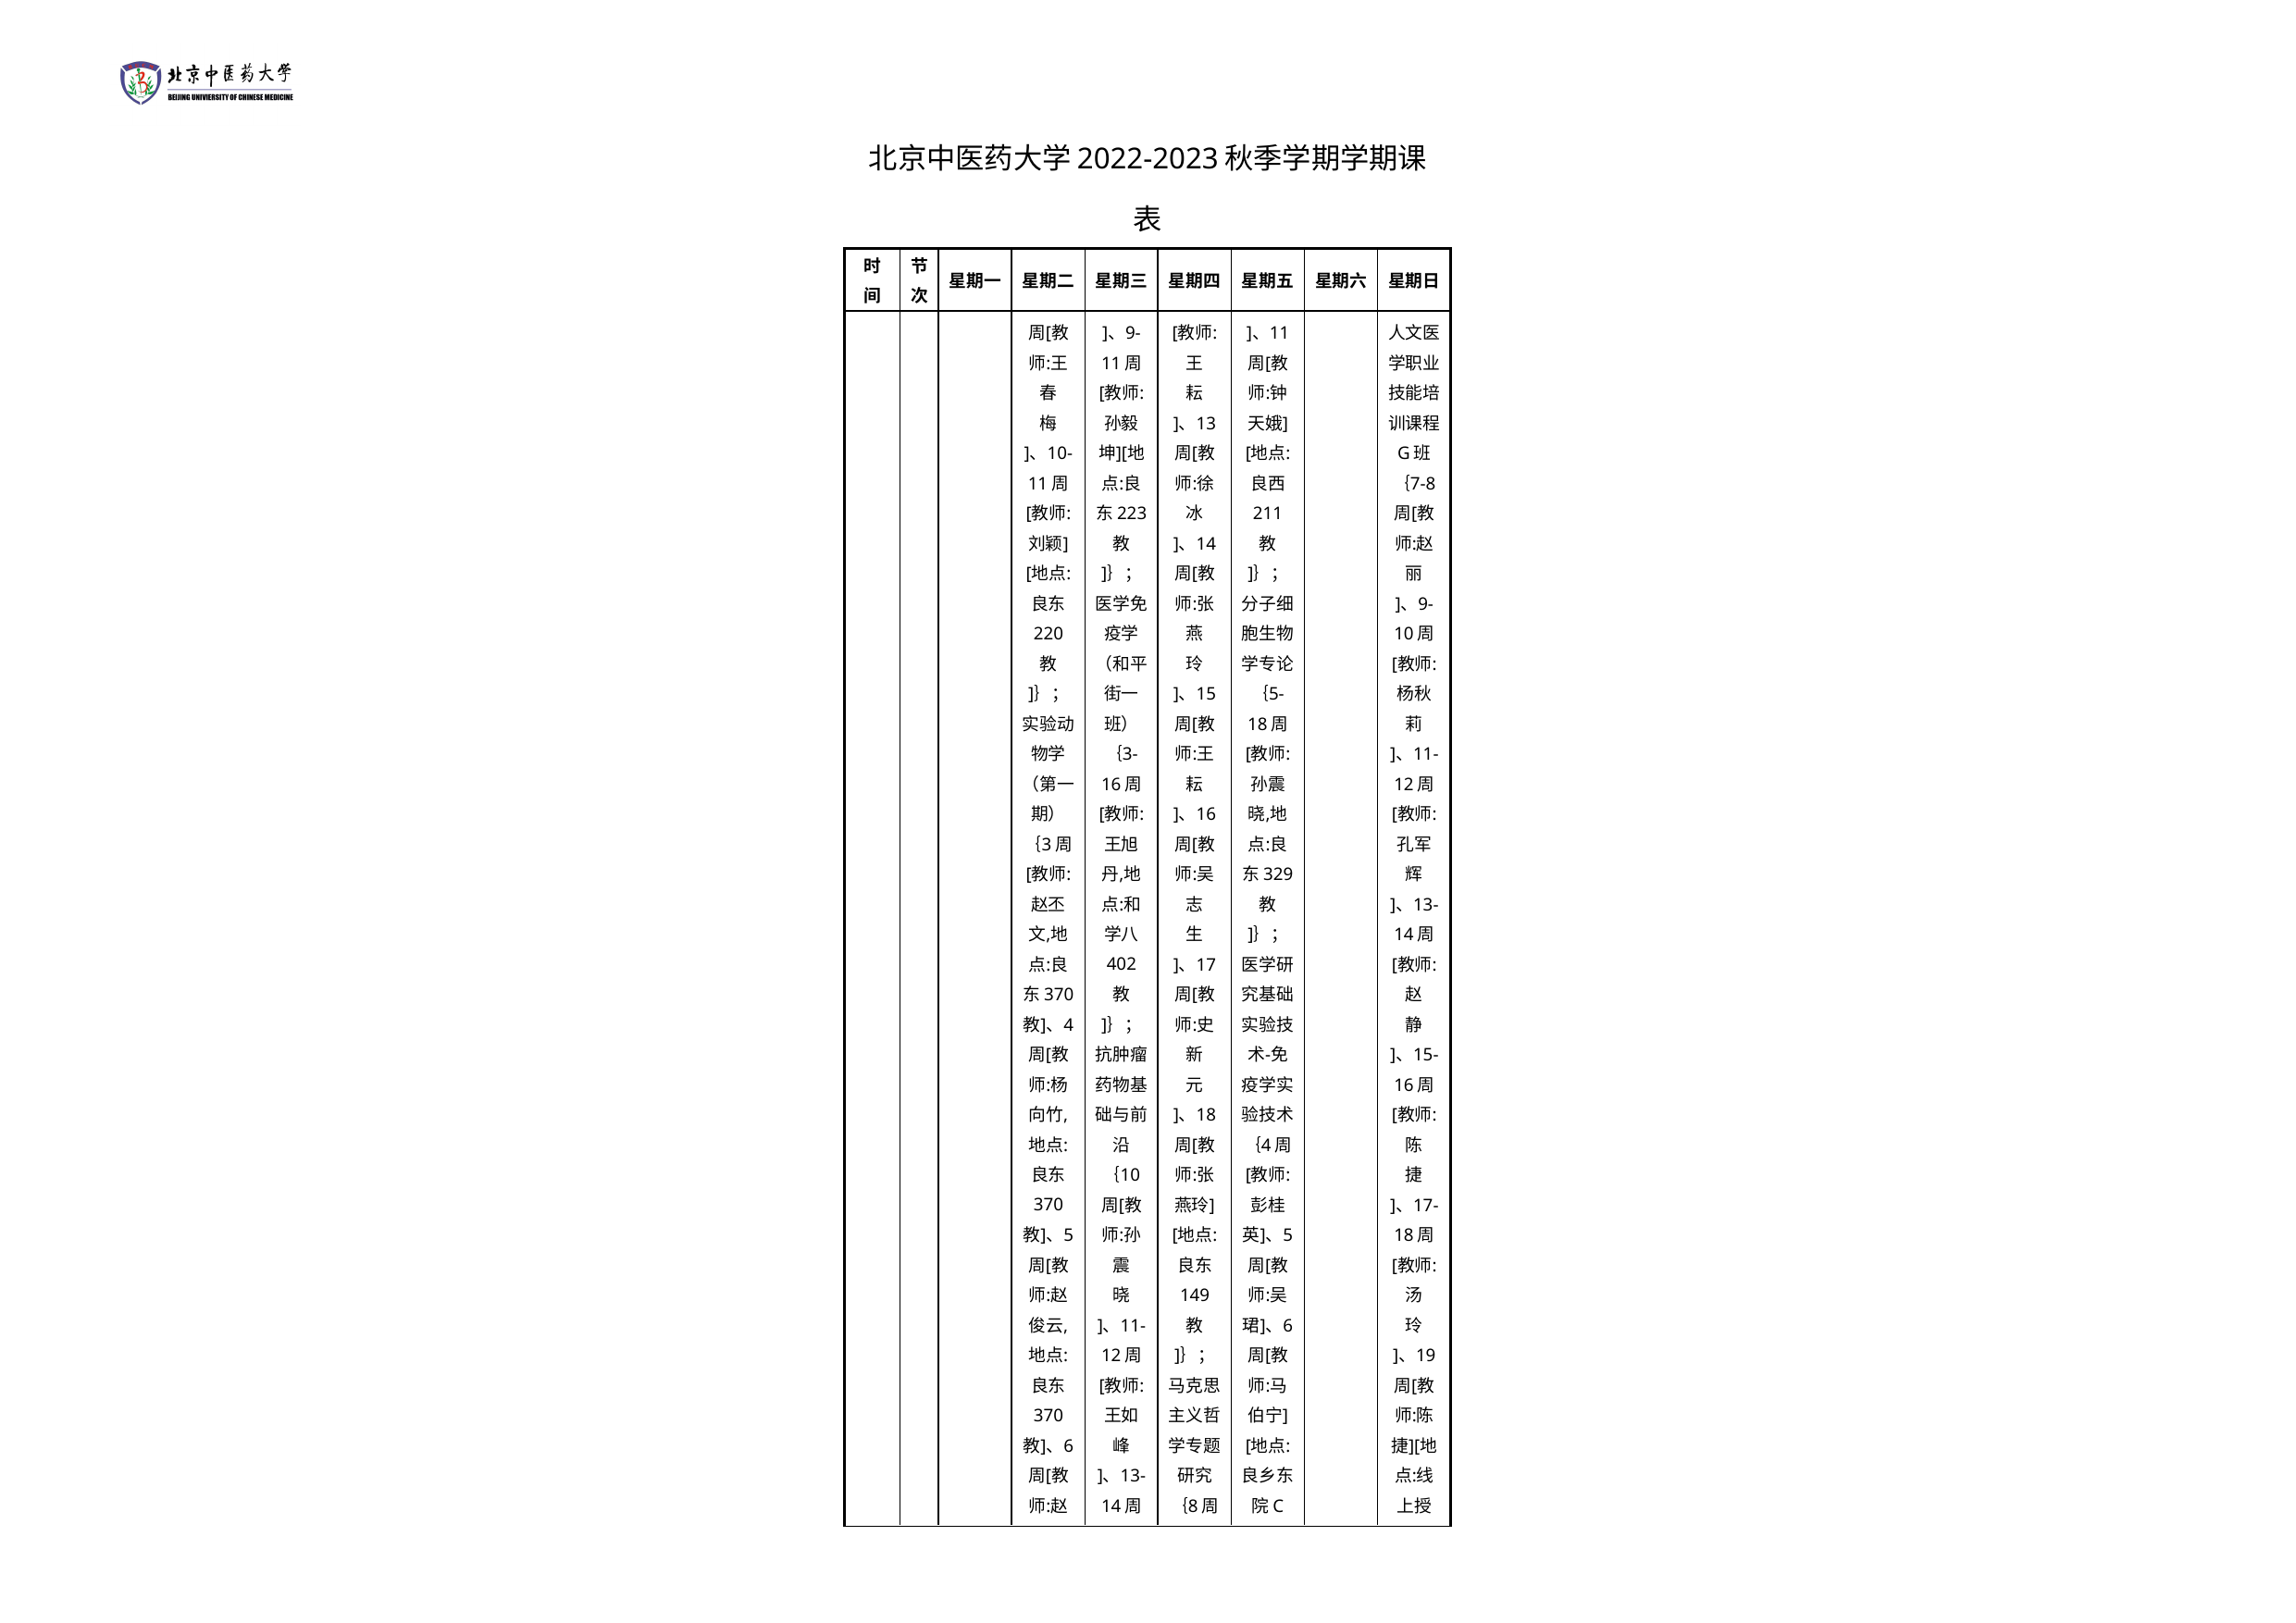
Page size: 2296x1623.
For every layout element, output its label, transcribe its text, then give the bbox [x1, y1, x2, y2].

table_cell 星期一 [939, 250, 1011, 310]
table_cell 星期五 [1232, 250, 1304, 310]
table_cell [1159, 312, 1231, 1525]
table_cell 时 间 [846, 250, 900, 310]
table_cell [1012, 312, 1085, 1525]
table_header 北京中医药大学2022-2023秋季学期学期课表 [845, 127, 1451, 247]
table_cell 星期二 [1012, 250, 1085, 310]
table_cell 星期六 [1305, 250, 1377, 310]
table_cell 3 [900, 312, 937, 1525]
table_cell 星期四 [1159, 250, 1231, 310]
table_cell 星期日 [1378, 250, 1449, 310]
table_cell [1232, 312, 1304, 1525]
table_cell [1086, 312, 1157, 1525]
table_cell 节 次 [900, 250, 937, 310]
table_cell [1378, 312, 1449, 1525]
table_cell 星期三 [1086, 250, 1157, 310]
